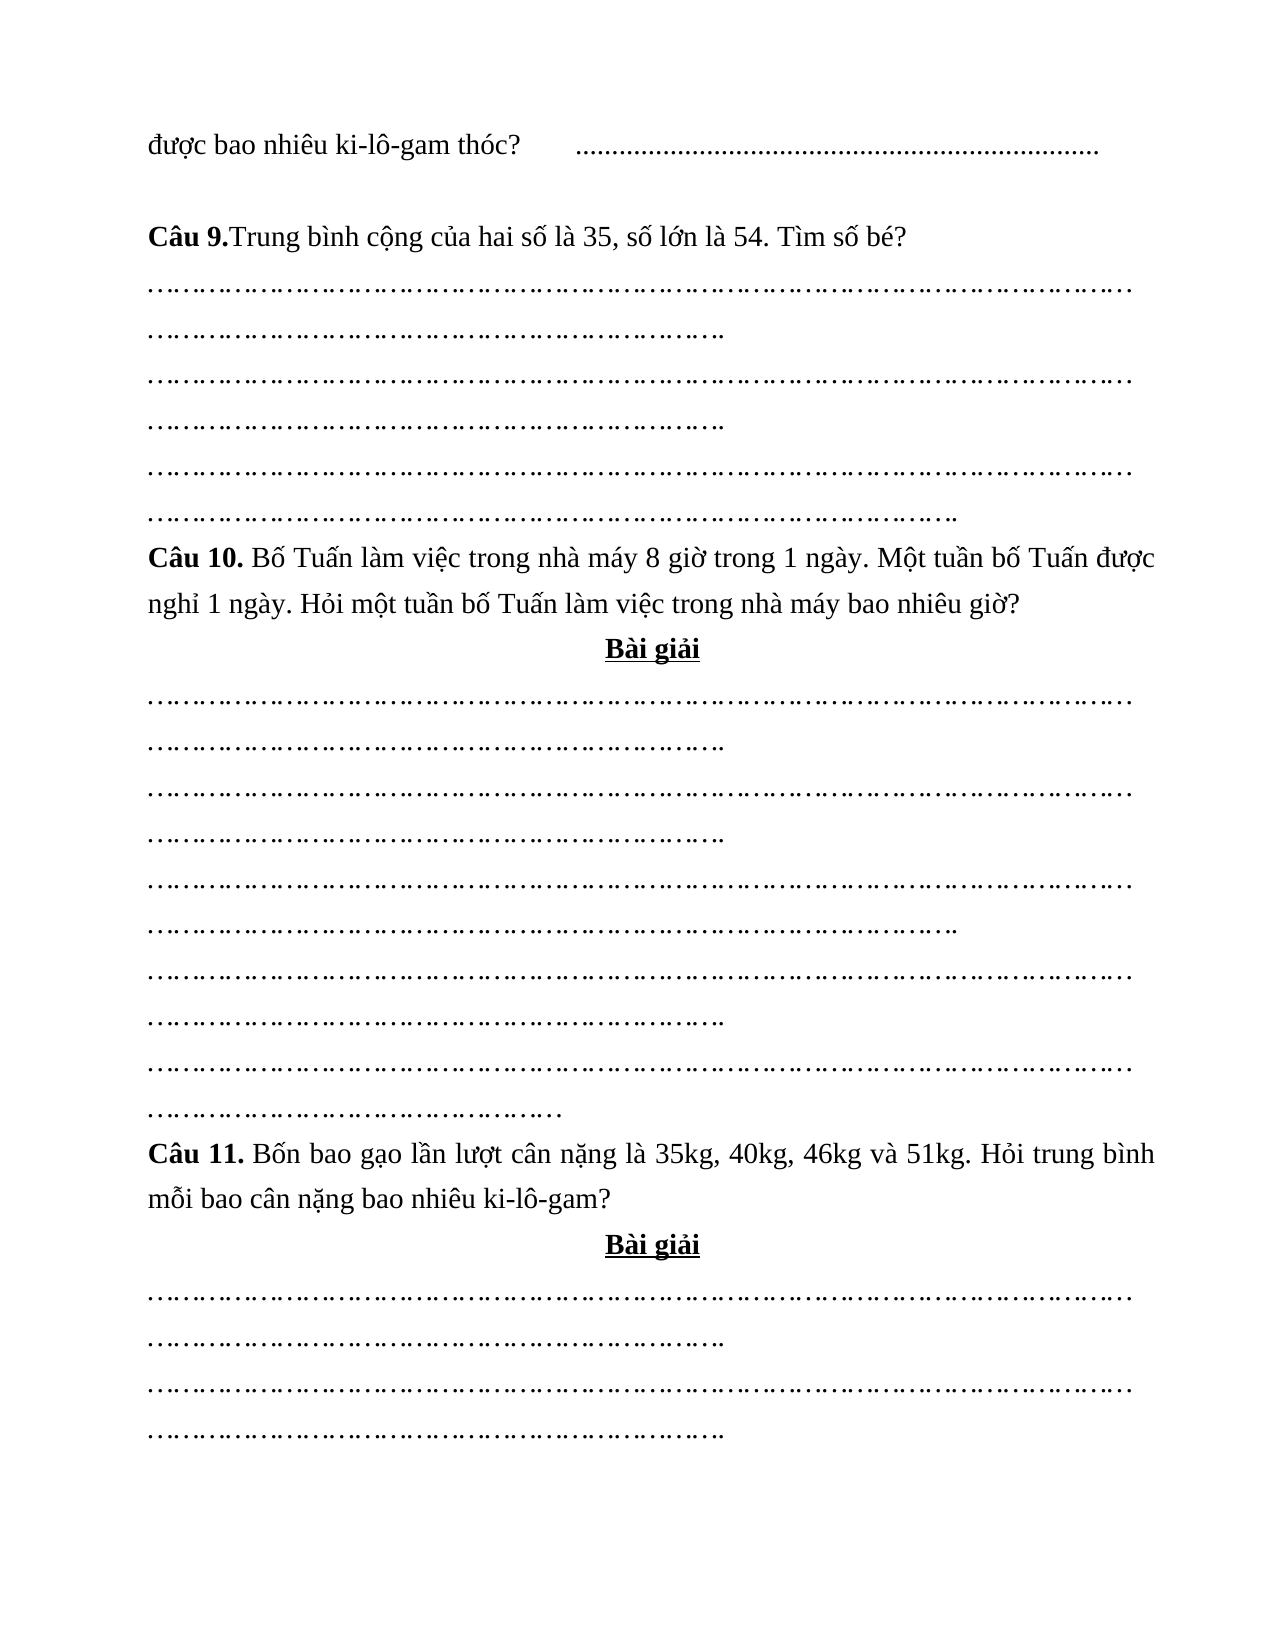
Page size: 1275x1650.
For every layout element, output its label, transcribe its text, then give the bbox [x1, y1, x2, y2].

text Câu 9.Trung bình cộng của hai số là 35, số lớn là 54. Tìm số bé? [148, 210, 1157, 256]
text Câu 10. Bố Tuấn làm việc trong nhà máy 8 giờ trong 1 ngày. Một tuần bố Tuấn được nghỉ 1 ngày. Hỏi một tuần bố Tuấn làm việc trong nhà máy bao nhiêu giờ? [148, 531, 1157, 622]
text Bài giải [148, 622, 1157, 668]
text ……………………………………………………………………………………………………………………………………………………………….……………………………………………………………………………………………………………………………………………… [148, 943, 1157, 1126]
text Bài giải [148, 1218, 1157, 1264]
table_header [136, 118, 563, 210]
text Câu 11. Bốn bao gạo lần lượt cân nặng là 35kg, 40kg, 46kg và 51kg. Hỏi trung bình mỗi bao cân nặng bao nhiêu ki-lô-gam? [148, 1126, 1157, 1218]
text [148, 1264, 1157, 1447]
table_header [564, 118, 1111, 210]
